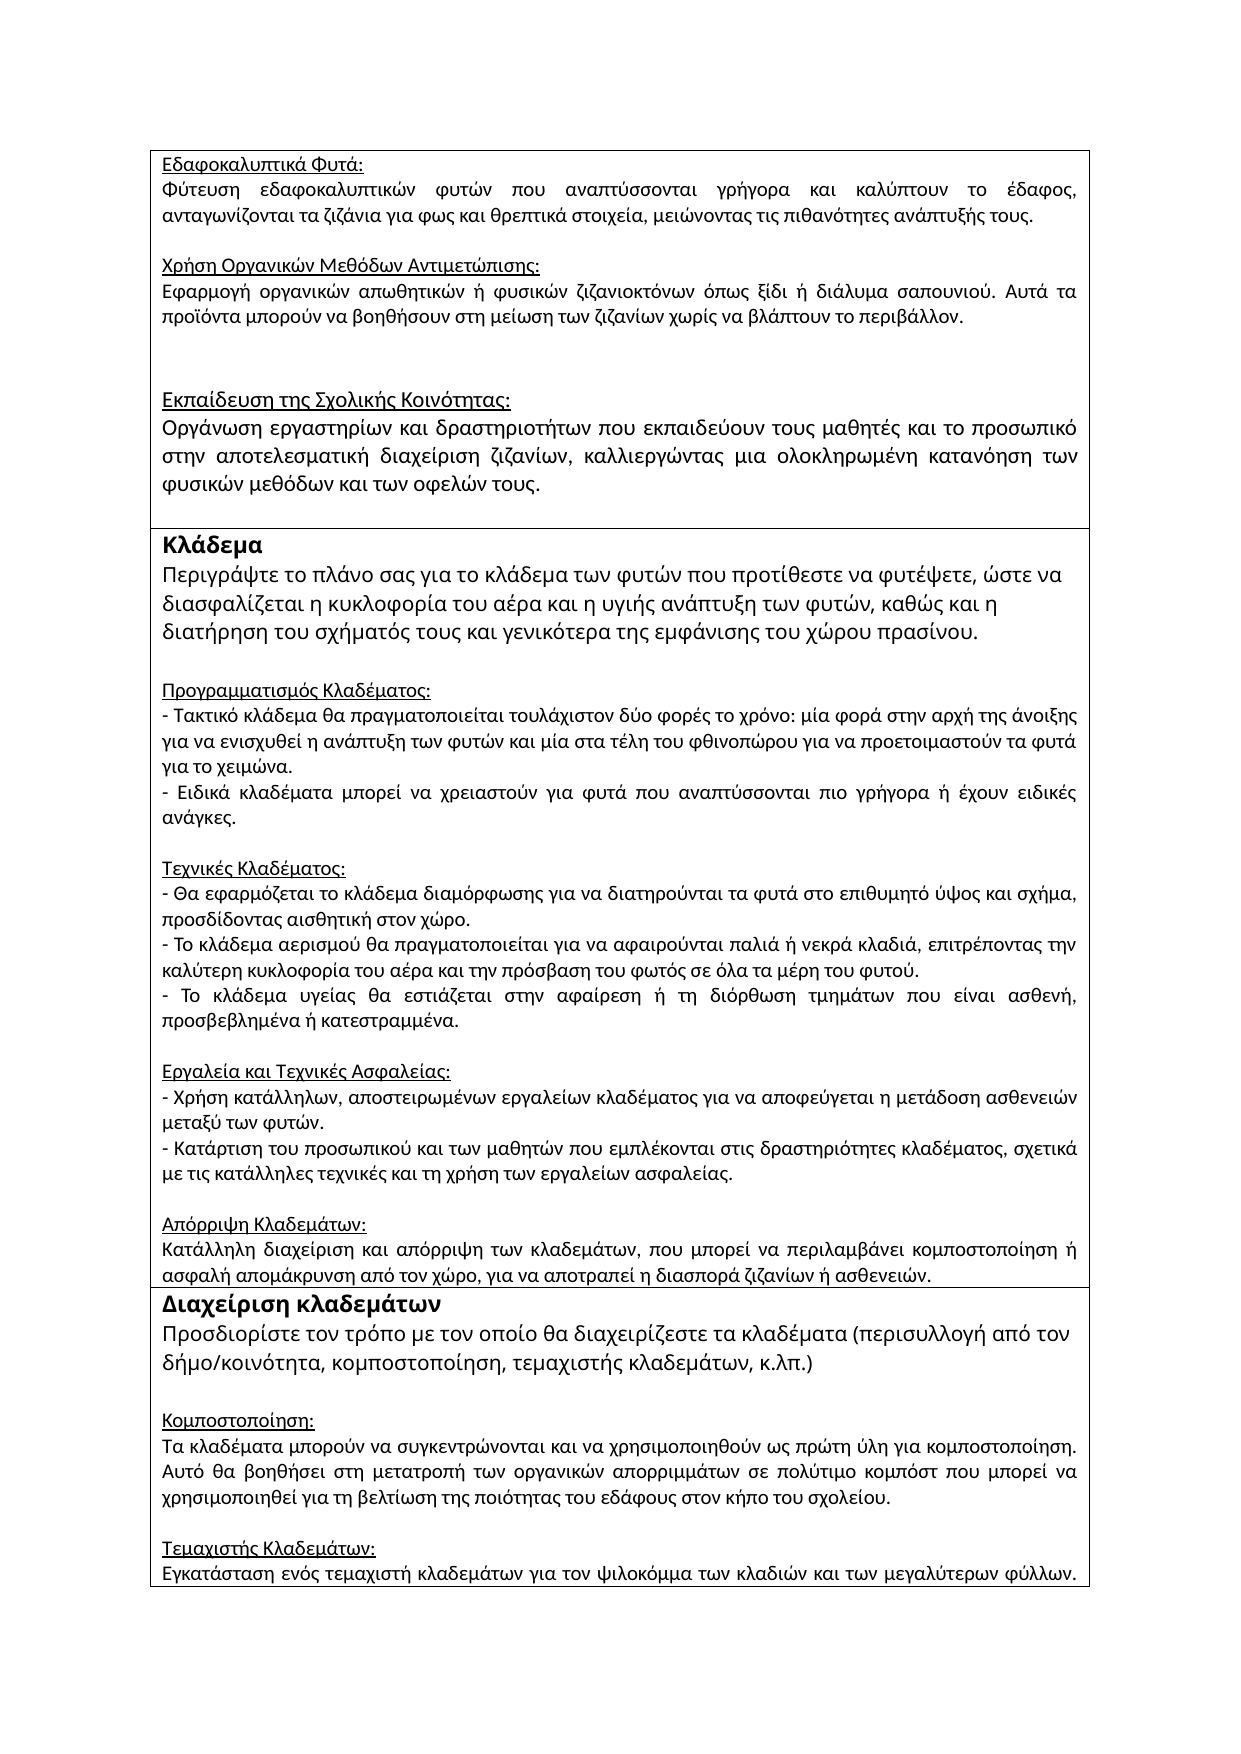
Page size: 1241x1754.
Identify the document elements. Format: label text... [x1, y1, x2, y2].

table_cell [151, 1288, 1089, 1586]
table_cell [151, 151, 1089, 528]
table_cell Κλάδεμα Περιγράψτε το πλάνο σας για το κλάδεμα των φυτών που προτίθεστε να φυτέψετε, ώστε να διασφαλίζεται η κυκλοφορία του αέρα και η υγιής ανάπτυξη των φυτών, καθώς και η διατήρηση του σχήματός τους και γενικότερα της εμφάνισης του χώρου πρασίνου. Προγραμματισμός Κλαδέματος: - Τακτικό κλάδεμα θα πραγματοποιείται τουλάχιστον δύο φορές το χρόνο: μία φορά στην αρχή της άνοιξης για να ενισχυθεί η ανάπτυξη των φυτών και μία στα τέλη του φθινοπώρου για να προετοιμαστούν τα φυτά για το χειμώνα. - Ειδικά κλαδέματα μπορεί να χρειαστούν για φυτά που αναπτύσσονται πιο γρήγορα ή έχουν ειδικές ανάγκες. Τεχνικές Κλαδέματος: - Θα εφαρμόζεται το κλάδεμα διαμόρφωσης για να διατηρούνται τα φυτά στο επιθυμητό ύψος και σχήμα, προσδίδοντας αισθητική στον χώρο. - Το κλάδεμα αερισμού θα πραγματοποιείται για να αφαιρούνται παλιά ή νεκρά κλαδιά, επιτρέποντας την καλύτερη κυκλοφορία του αέρα και την πρόσβαση του φωτός σε όλα τα μέρη του φυτού. - Το κλάδεμα υγείας θα εστιάζεται στην αφαίρεση ή τη διόρθωση τμημάτων που είναι ασθενή, προσβεβλημένα ή κατεστραμμένα. Εργαλεία και Τεχνικές Ασφαλείας: - Χρήση κατάλληλων, αποστειρωμένων εργαλείων κλαδέματος για να αποφεύγεται η μετάδοση ασθενειών μεταξύ των φυτών. - Κατάρτιση του προσωπικού και των μαθητών που εμπλέκονται στις δραστηριότητες κλαδέματος, σχετικά με τις κατάλληλες τεχνικές και τη χρήση των εργαλείων ασφαλείας. Απόρριψη Κλαδεμάτων: Κατάλληλη διαχείριση και απόρριψη των κλαδεμάτων, που μπορεί να περιλαμβάνει κομποστοποίηση ή ασφαλή απομάκρυνση από τον χώρο, για να αποτραπεί η διασπορά ζιζανίων ή ασθενειών. [151, 529, 1089, 1287]
